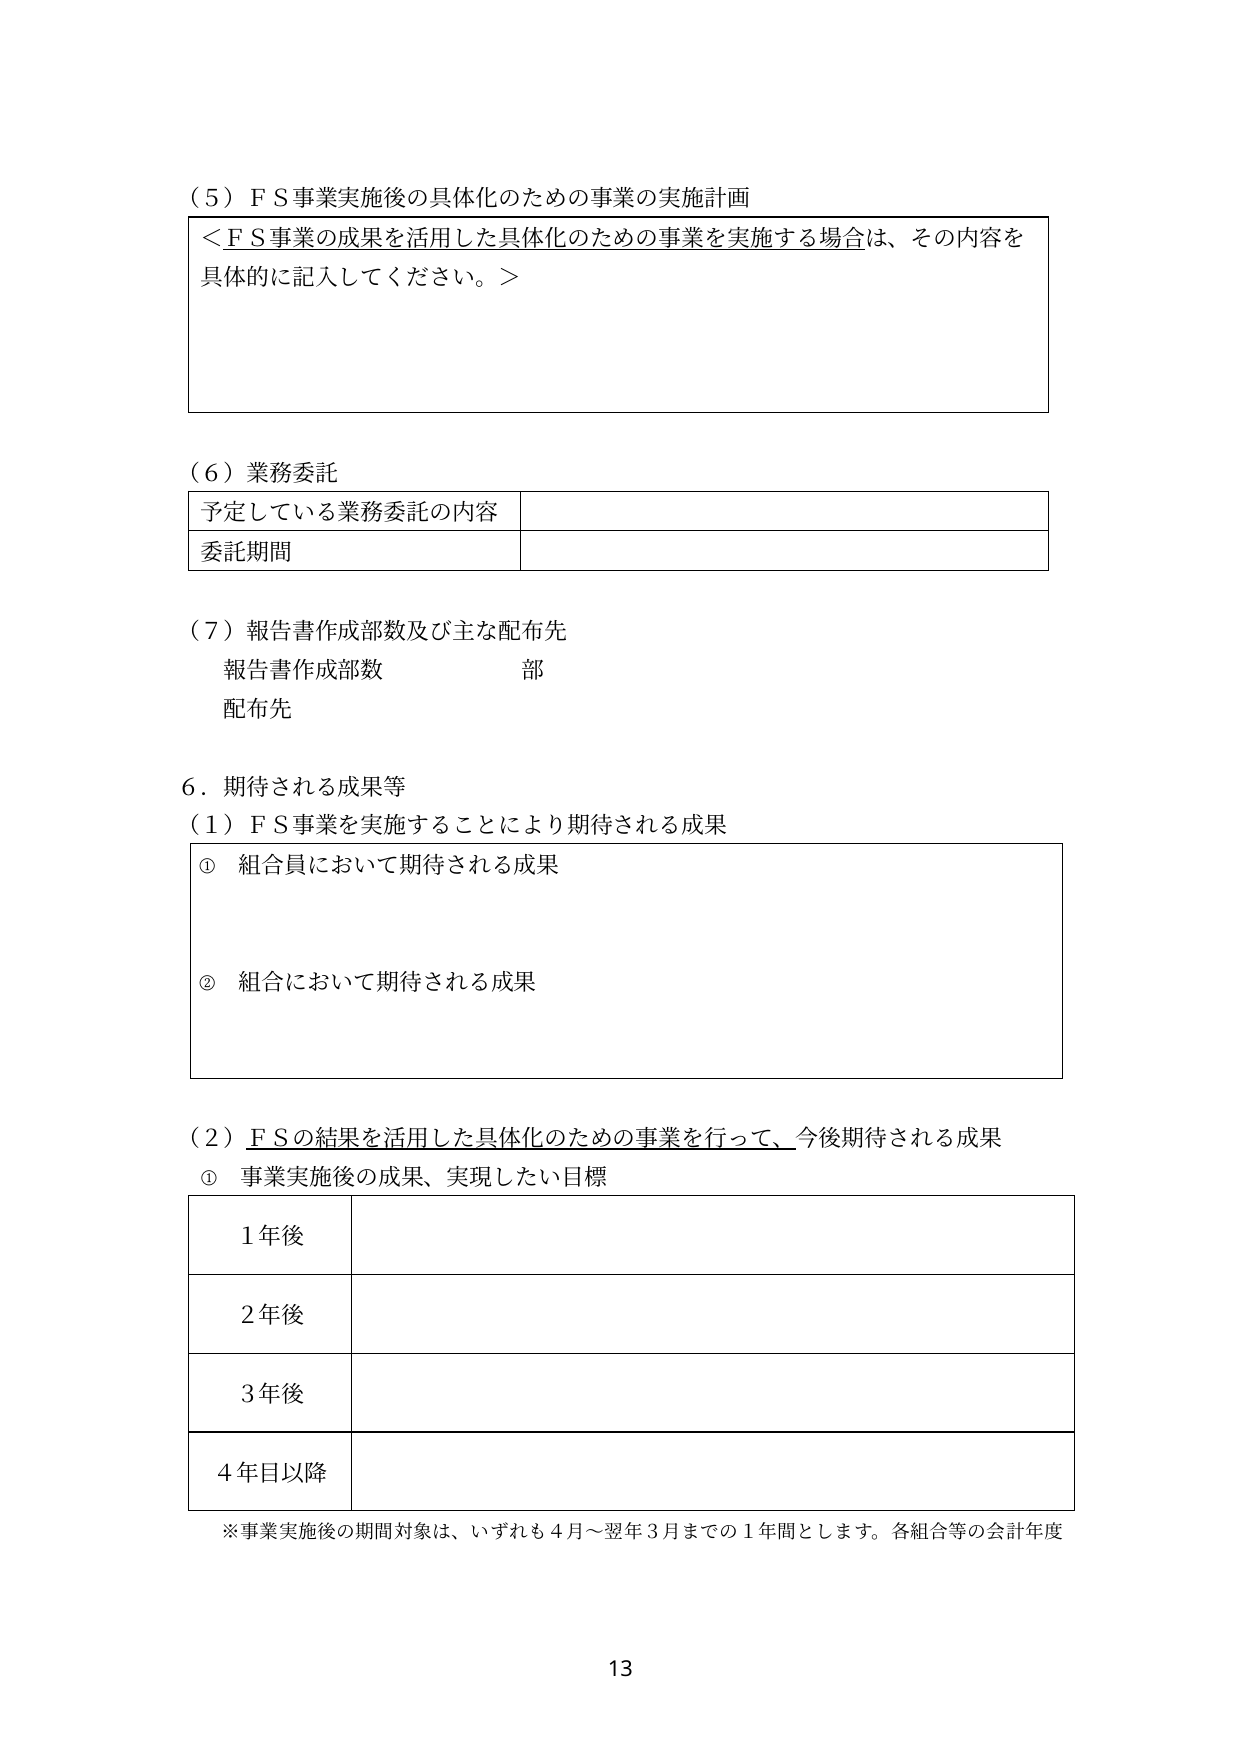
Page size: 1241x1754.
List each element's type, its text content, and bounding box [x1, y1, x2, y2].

text ６．期待される成果等 [177, 766, 1063, 804]
text ① 事業実施後の成果、実現したい目標 [177, 1156, 1063, 1195]
text （２）ＦＳの結果を活用した具体化のための事業を行って、今後期待される成果 [177, 1117, 1063, 1156]
table_cell ２年後 [189, 1275, 351, 1353]
table_cell [352, 1354, 1074, 1431]
text （７）報告書作成部数及び主な配布先 [177, 610, 1063, 649]
table_header [352, 1196, 1074, 1274]
table_header [521, 492, 1048, 530]
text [202, 1511, 1063, 1550]
table_cell [352, 1433, 1074, 1510]
table_header ① 組合員において期待される成果 ② 組合において期待される成果 [191, 844, 1062, 1077]
table_cell [352, 1275, 1074, 1353]
text （５）ＦＳ事業実施後の具体化のための事業の実施計画 [177, 178, 1063, 216]
text 配布先 [177, 688, 1063, 727]
table_header ＜ＦＳ事業の成果を活用した具体化のための事業を実施する場合は、その内容を具体的に記入してください。＞ [189, 218, 1048, 412]
table_cell [521, 531, 1048, 570]
text 報告書作成部数 部 [177, 649, 1063, 688]
text （６）業務委託 [177, 452, 1063, 491]
text （１）ＦＳ事業を実施することにより期待される成果 [177, 804, 1063, 843]
table_cell ３年後 [189, 1354, 351, 1431]
table_header １年後 [189, 1196, 351, 1274]
table_cell 委託期間 [189, 531, 520, 570]
table_cell ４年目以降 [189, 1433, 351, 1510]
table_header 予定している業務委託の内容 [189, 492, 520, 530]
